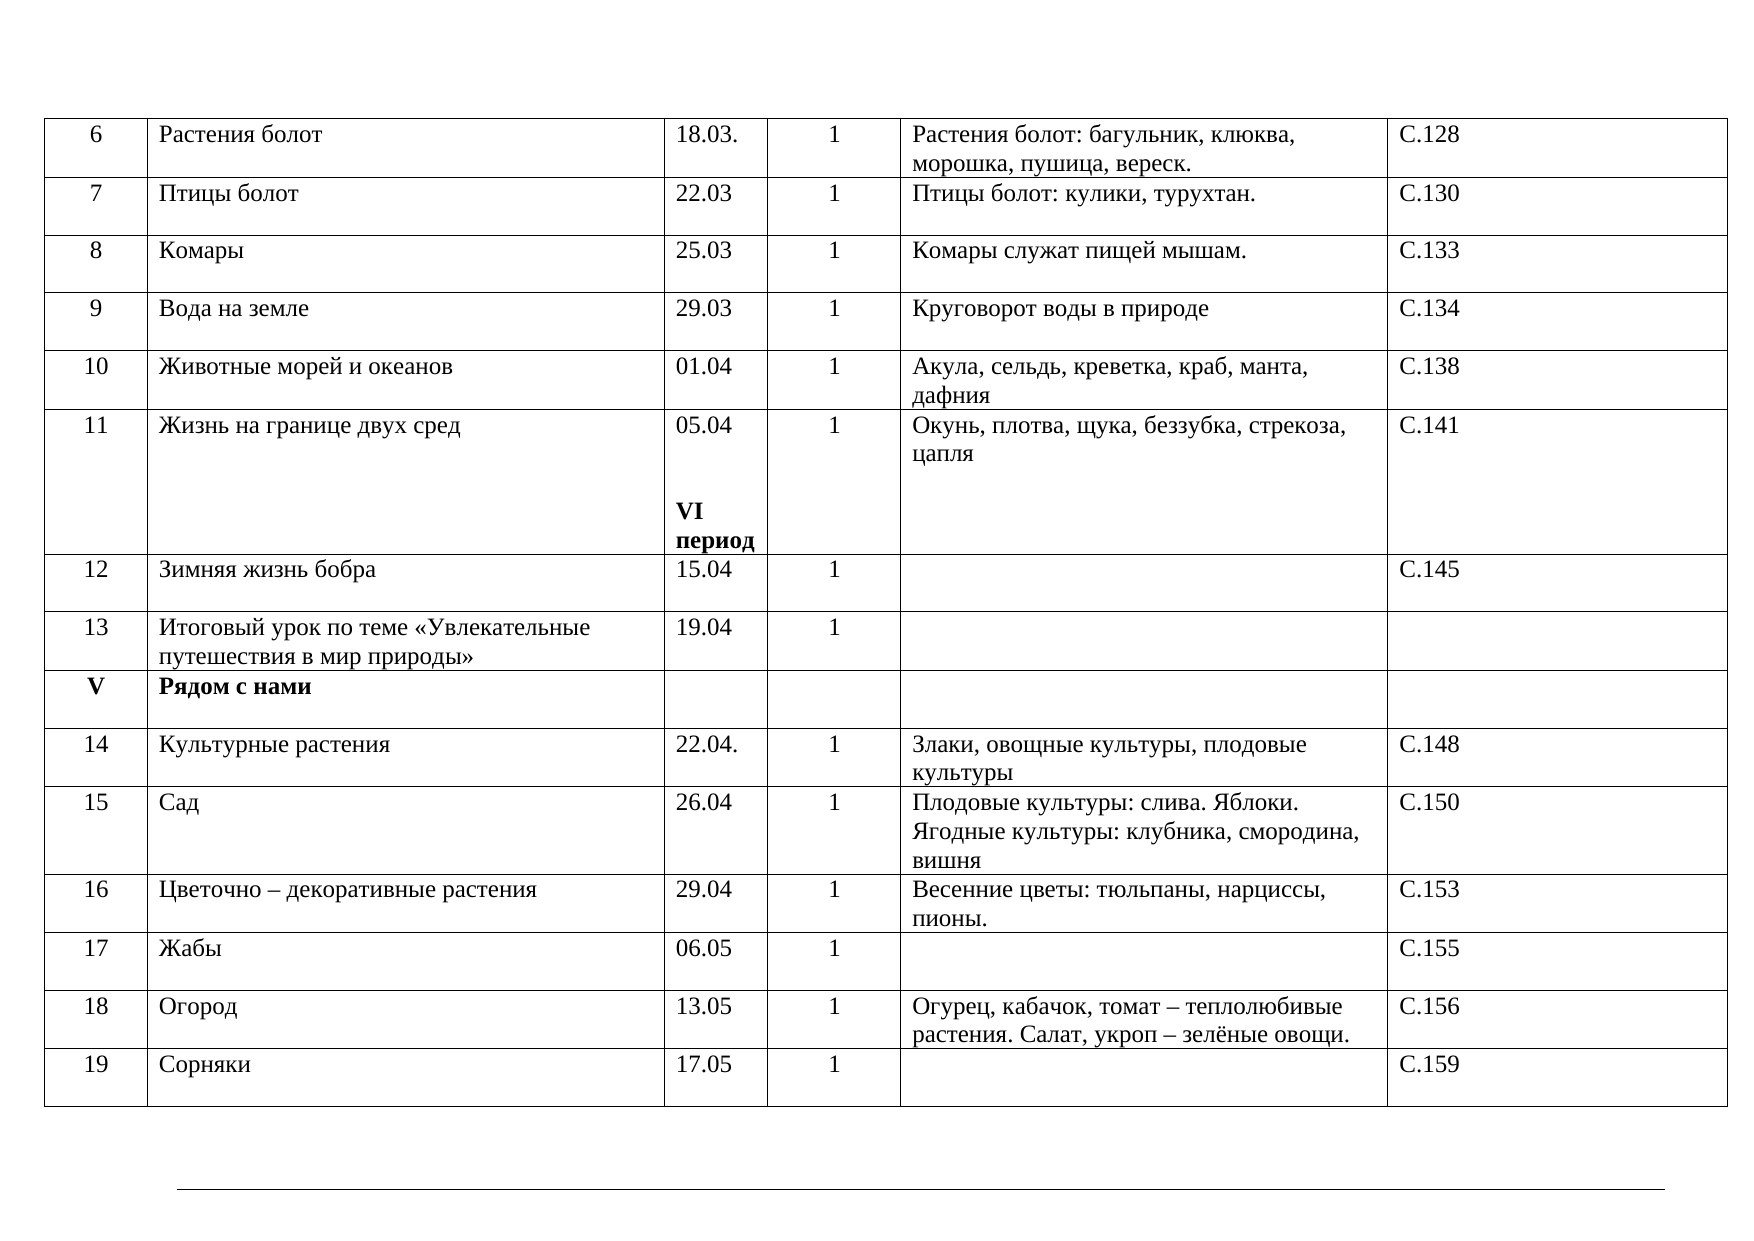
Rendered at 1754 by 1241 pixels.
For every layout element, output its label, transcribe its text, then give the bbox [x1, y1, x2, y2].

table_cell 17 [45, 933, 147, 990]
table_cell 1 [768, 612, 900, 670]
table_cell 11 [45, 410, 147, 553]
table_cell С.156 [1388, 991, 1727, 1048]
table_cell Окунь, плотва, щука, беззубка, стрекоза, цапля [901, 410, 1387, 553]
table_cell Комары служат пищей мышам. [901, 236, 1387, 292]
table_cell С.148 [1388, 729, 1727, 786]
table_cell 15 [45, 787, 147, 873]
table_cell Растения болот: багульник, клюква, морошка, пушица, вереск. [901, 119, 1387, 177]
table_cell 12 [45, 555, 147, 611]
table_cell [1388, 671, 1727, 728]
table_cell Сад [148, 787, 664, 873]
table_cell 1 [768, 787, 900, 873]
table_cell [901, 555, 1387, 611]
table_cell Огурец, кабачок, томат – теплолюбивые растения. Салат, укроп – зелёные овощи. [901, 991, 1387, 1048]
table_cell 9 [45, 293, 147, 350]
table_cell Птицы болот: кулики, турухтан. [901, 178, 1387, 234]
table_cell 13 [45, 612, 147, 670]
table_cell Акула, сельдь, креветка, краб, манта, дафния [901, 351, 1387, 409]
table_cell Злаки, овощные культуры, плодовые культуры [901, 729, 1387, 786]
table_cell 06.05 [665, 933, 767, 990]
table_cell 15.04 [665, 555, 767, 611]
table_cell Сорняки [148, 1049, 664, 1106]
table_cell С.130 [1388, 178, 1727, 234]
table_cell 7 [45, 178, 147, 234]
table_cell [768, 671, 900, 728]
table_cell 1 [768, 119, 900, 177]
table_cell 19.04 [665, 612, 767, 670]
table_cell 1 [768, 236, 900, 292]
table_cell Итоговый урок по теме «Увлекательные путешествия в мир природы» [148, 612, 664, 670]
table_cell С.128 [1388, 119, 1727, 177]
table_cell Культурные растения [148, 729, 664, 786]
table_cell 19 [45, 1049, 147, 1106]
table_cell 1 [768, 178, 900, 234]
table_cell 8 [45, 236, 147, 292]
table_cell Животные морей и океанов [148, 351, 664, 409]
table_cell Жабы [148, 933, 664, 990]
table_cell Зимняя жизнь бобра [148, 555, 664, 611]
table_cell С.153 [1388, 875, 1727, 932]
table_cell 14 [45, 729, 147, 786]
table_cell 05.04 VI период [665, 410, 767, 553]
table_cell С.150 [1388, 787, 1727, 873]
table_cell С.155 [1388, 933, 1727, 990]
table_cell Птицы болот [148, 178, 664, 234]
table_cell Растения болот [148, 119, 664, 177]
table_cell [665, 671, 767, 728]
table_cell 1 [768, 991, 900, 1048]
table_cell [901, 671, 1387, 728]
table_cell 1 [768, 351, 900, 409]
table_cell Рядом с нами [148, 671, 664, 728]
table_cell 26.04 [665, 787, 767, 873]
table_cell [901, 933, 1387, 990]
table_cell С.138 [1388, 351, 1727, 409]
table_cell 17.05 [665, 1049, 767, 1106]
table_cell Цветочно – декоративные растения [148, 875, 664, 932]
table_cell Огород [148, 991, 664, 1048]
table_cell С.145 [1388, 555, 1727, 611]
table_cell 13.05 [665, 991, 767, 1048]
table_cell [901, 1049, 1387, 1106]
table_cell 6 [45, 119, 147, 177]
table_cell [1388, 612, 1727, 670]
table_cell 1 [768, 555, 900, 611]
table_cell 16 [45, 875, 147, 932]
table_cell С.133 [1388, 236, 1727, 292]
table_cell 1 [768, 875, 900, 932]
table_cell С.159 [1388, 1049, 1727, 1106]
table_cell Вода на земле [148, 293, 664, 350]
table_cell Весенние цветы: тюльпаны, нарциссы, пионы. [901, 875, 1387, 932]
table_cell Плодовые культуры: слива. Яблоки. Ягодные культуры: клубника, смородина, вишня [901, 787, 1387, 873]
table_cell Круговорот воды в природе [901, 293, 1387, 350]
table_cell 1 [768, 1049, 900, 1106]
table_cell [901, 612, 1387, 670]
table_cell 29.03 [665, 293, 767, 350]
table_cell 22.03 [665, 178, 767, 234]
table_cell 1 [768, 410, 900, 553]
table_cell 18.03. [665, 119, 767, 177]
table_cell 22.04. [665, 729, 767, 786]
table_cell Комары [148, 236, 664, 292]
table_cell V [45, 671, 147, 728]
table_cell 10 [45, 351, 147, 409]
table_cell 1 [768, 933, 900, 990]
table_cell Жизнь на границе двух сред [148, 410, 664, 553]
table_cell С.134 [1388, 293, 1727, 350]
table_cell 1 [768, 293, 900, 350]
table_cell 25.03 [665, 236, 767, 292]
table_cell 29.04 [665, 875, 767, 932]
table_cell 18 [45, 991, 147, 1048]
table_cell 1 [768, 729, 900, 786]
table_cell 01.04 [665, 351, 767, 409]
table_cell С.141 [1388, 410, 1727, 553]
